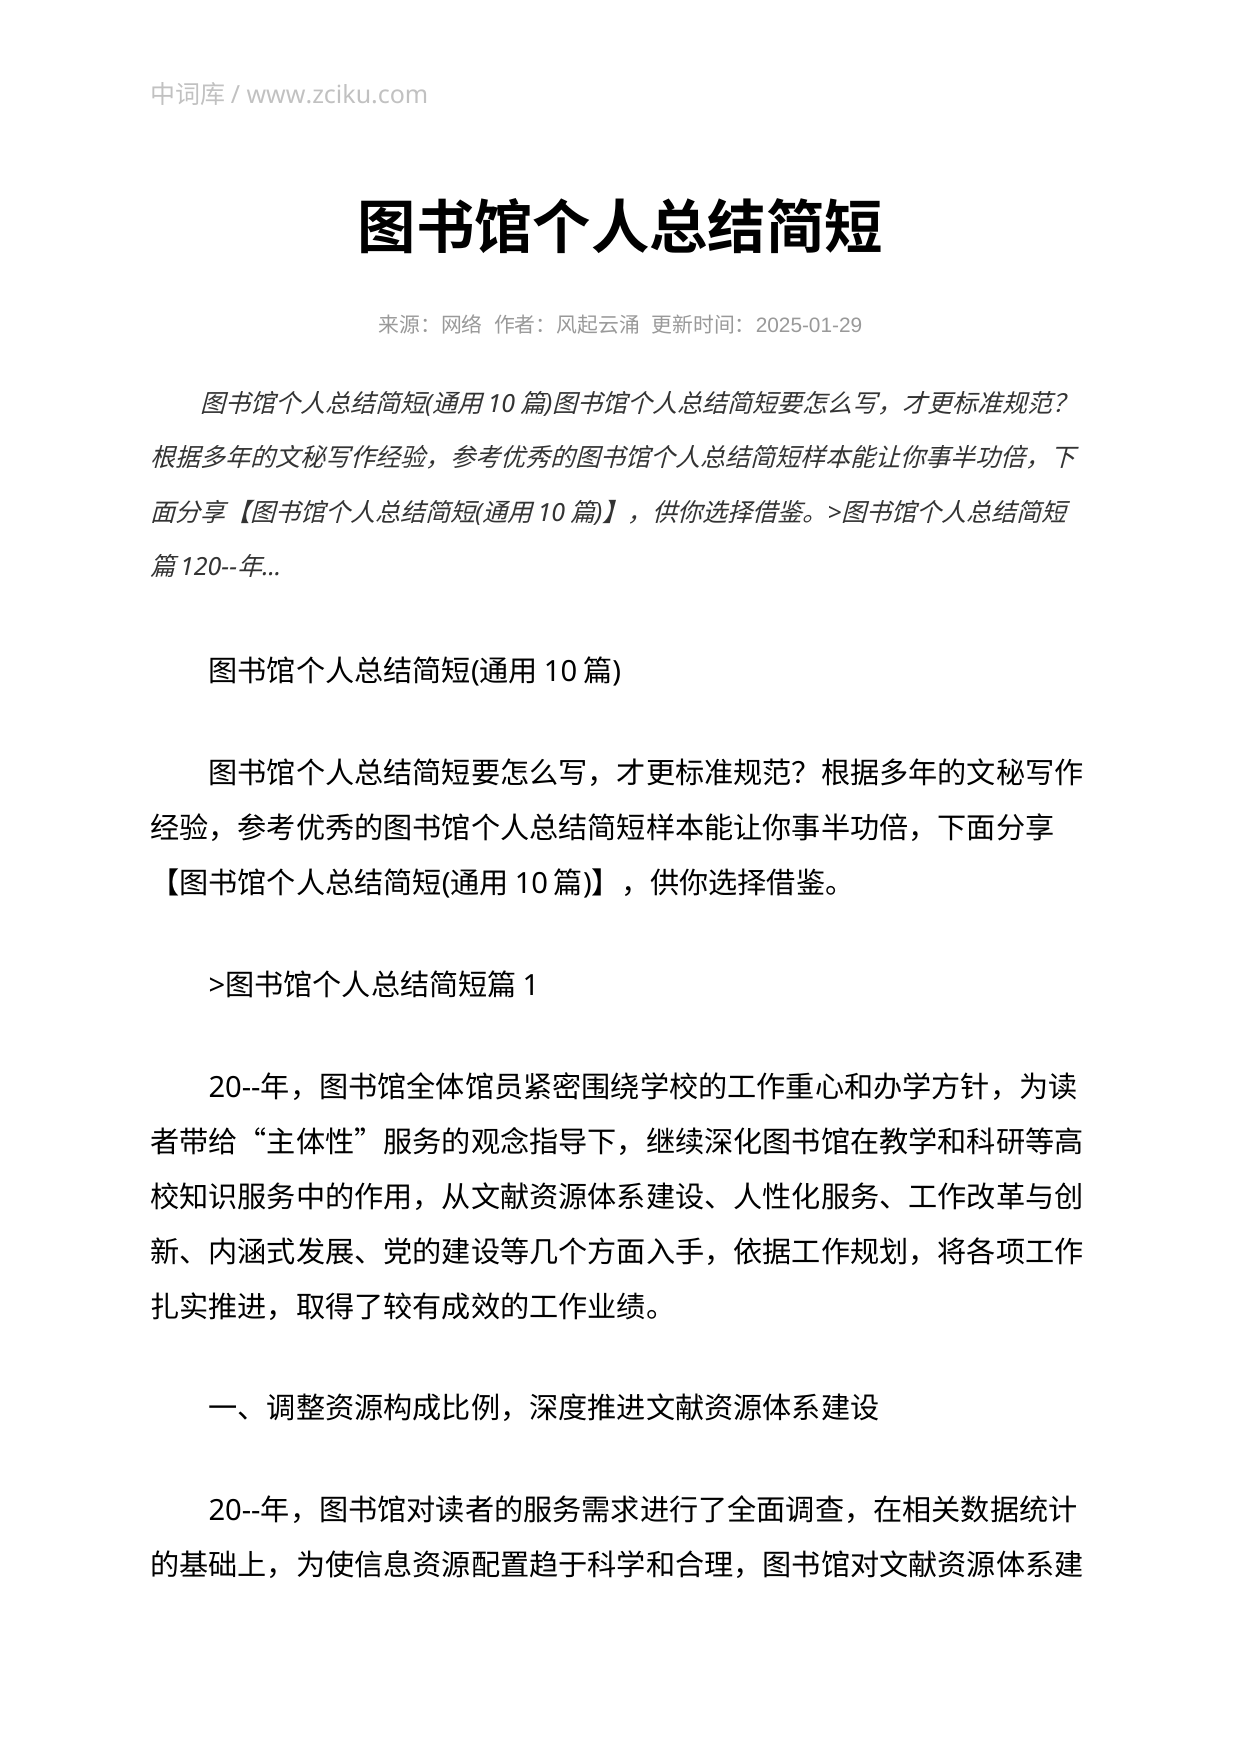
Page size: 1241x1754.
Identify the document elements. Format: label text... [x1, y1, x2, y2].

text 图书馆个人总结简短(通用10篇)图书馆个人总结简短要怎么写，才更标准规范？根据多年的文秘写作经验，参考优秀的图书馆个人总结简短样本能让你事半功倍，下面分享【图书馆个人总结简短(通用10篇)】，供你选择借鉴。>图书馆个人总结简短篇120--年... [150, 383, 1090, 583]
text 来源：网络 作者：风起云涌 更新时间：2025-01-29 [150, 313, 1090, 337]
text >图书馆个人总结简短篇1 [150, 962, 1090, 1004]
text 图书馆个人总结简短(通用10篇) [150, 648, 1090, 690]
subtitle 图书馆个人总结简短 [150, 181, 1090, 266]
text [150, 1487, 1090, 1584]
text 20--年，图书馆全体馆员紧密围绕学校的工作重心和办学方针，为读者带给“主体性”服务的观念指导下，继续深化图书馆在教学和科研等高校知识服务中的作用，从文献资源体系建设、人性化服务、工作改革与创新、内涵式发展、党的建设等几个方面入手，依据工作规划，将各项工作扎实推进，取得了较有成效的工作业绩。 [150, 1063, 1090, 1326]
text 图书馆个人总结简短要怎么写，才更标准规范？根据多年的文秘写作经验，参考优秀的图书馆个人总结简短样本能让你事半功倍，下面分享【图书馆个人总结简短(通用10篇)】，供你选择借鉴。 [150, 750, 1090, 902]
text 一、调整资源构成比例，深度推进文献资源体系建设 [150, 1385, 1090, 1427]
